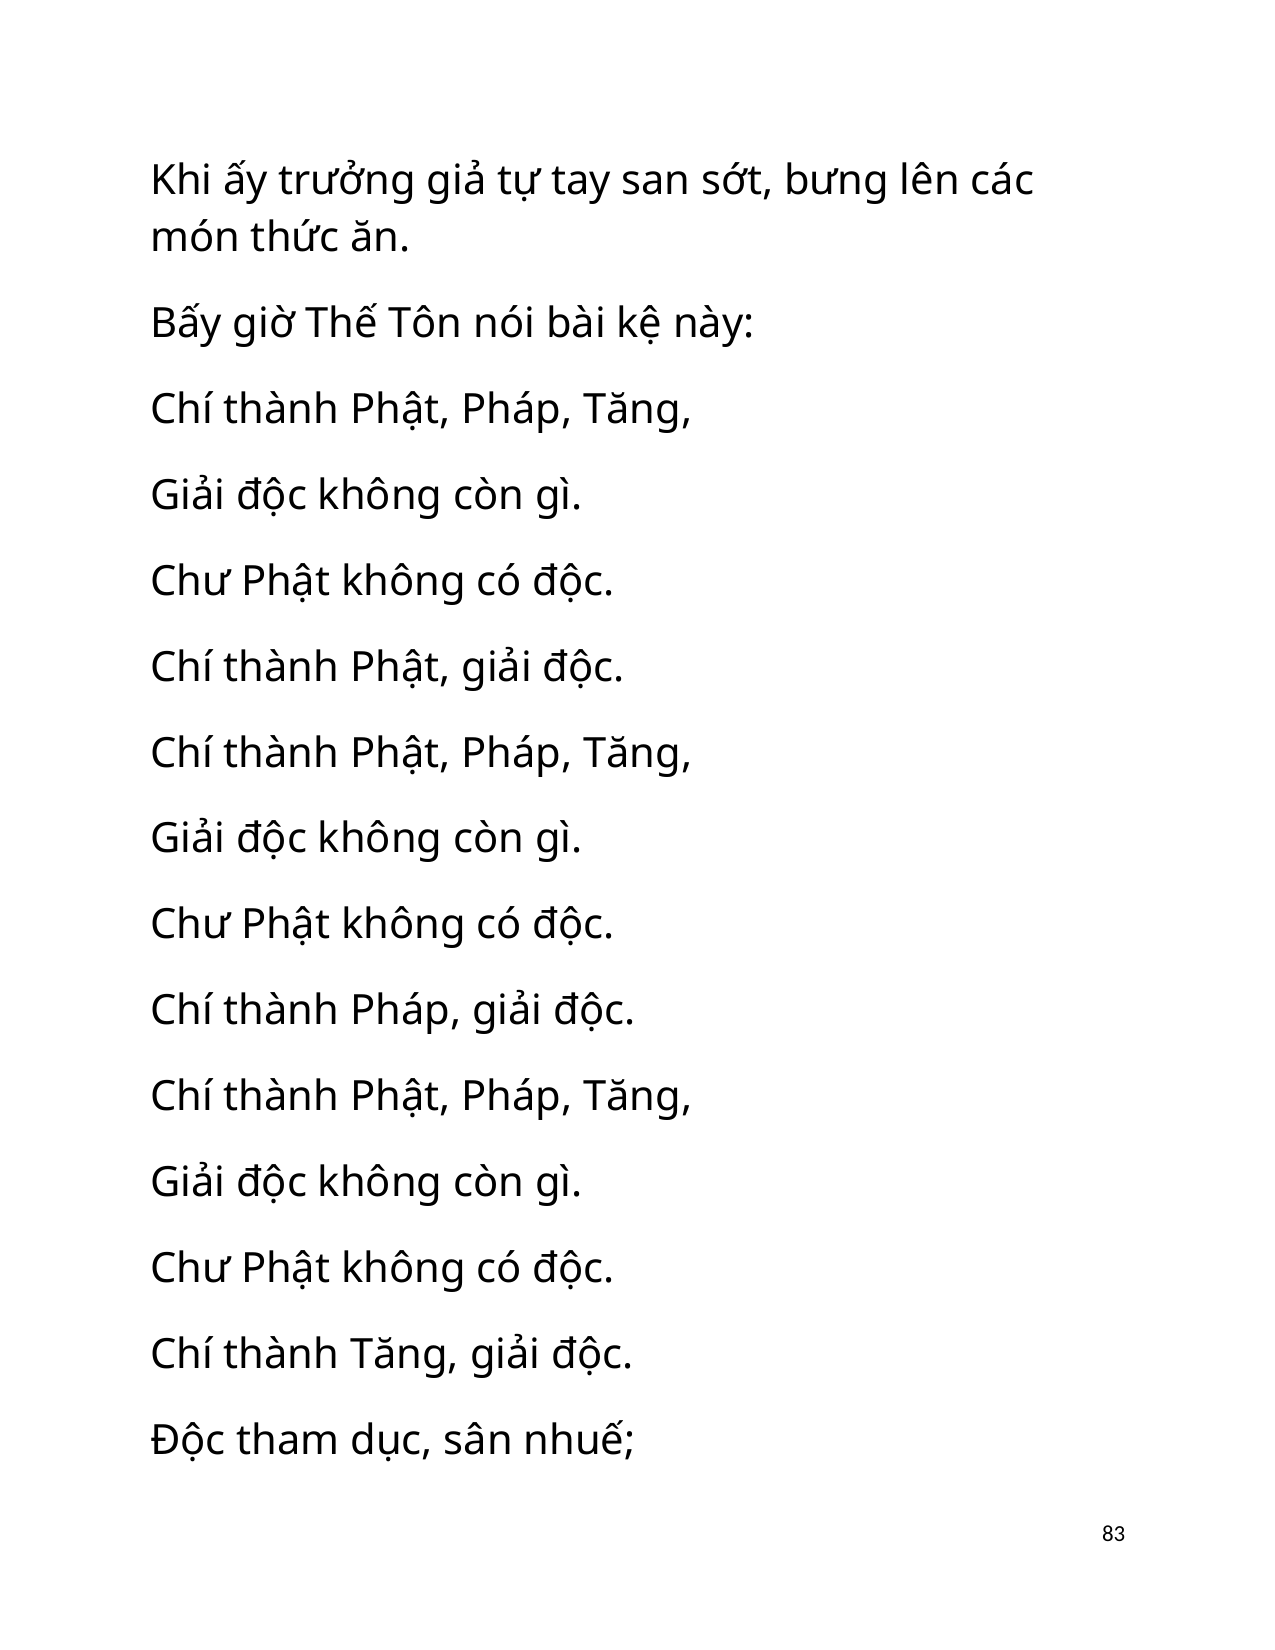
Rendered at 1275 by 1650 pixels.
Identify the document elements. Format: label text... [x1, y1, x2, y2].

text Khi ấy trưởng giả tự tay san sớt, bưng lên các món thức ăn. [150, 150, 1125, 263]
text Giải độc không còn gì. [150, 808, 1125, 865]
text Chí thành Phật, Pháp, Tăng, [150, 722, 1125, 779]
text Bấy giờ Thế Tôn nói bài kệ này: [150, 293, 1125, 349]
text Chư Phật không có độc. [150, 551, 1125, 607]
text Chí thành Phật, giải độc. [150, 636, 1125, 693]
text Chí thành Phật, Pháp, Tăng, [150, 1066, 1125, 1123]
text Chư Phật không có độc. [150, 1238, 1125, 1295]
text Độc tham dục, sân nhuế; [150, 1410, 1125, 1467]
text Chư Phật không có độc. [150, 894, 1125, 951]
text Chí thành Tăng, giải độc. [150, 1324, 1125, 1381]
text Giải độc không còn gì. [150, 1152, 1125, 1209]
text Chí thành Phật, Pháp, Tăng, [150, 379, 1125, 435]
text Giải độc không còn gì. [150, 464, 1125, 521]
text Chí thành Pháp, giải độc. [150, 980, 1125, 1037]
